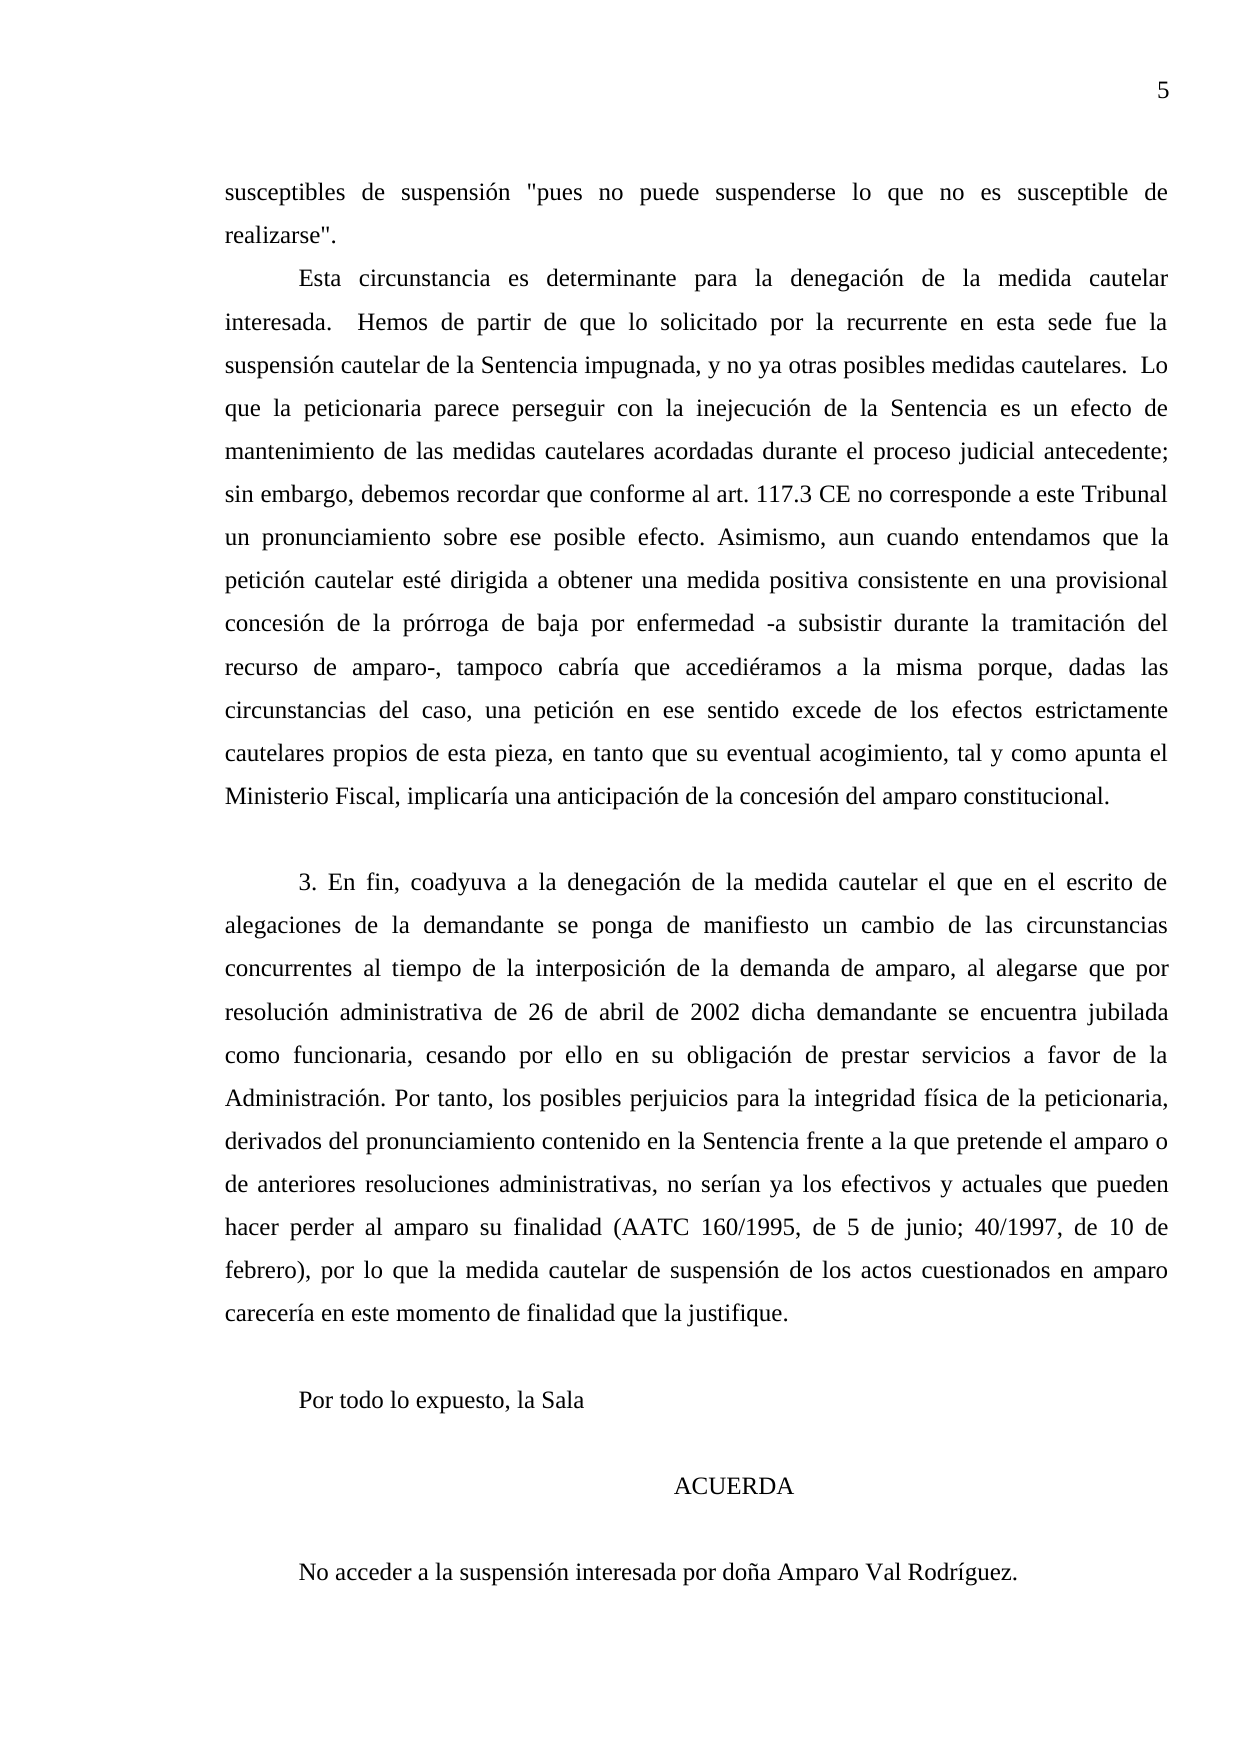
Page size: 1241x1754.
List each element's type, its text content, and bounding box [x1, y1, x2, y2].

text No acceder a la suspensión interesada por doña Amparo Val Rodríguez. [224, 1557, 1169, 1586]
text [224, 177, 1169, 249]
text 3. En fin, coadyuva a la denegación de la medida cautelar el que en el escrito de alegaciones de la demandante se ponga de manifiesto un cambio de las circunstancias concurrentes al tiempo de la interposición de la demanda de amparo, al alegarse que por resolución administrativa de 26 de abril de 2002 dicha demandante se encuentra jubilada como funcionaria, cesando por ello en su obligación de prestar servicios a favor de la Administración. Por tanto, los posibles perjuicios para la integridad física de la peticionaria, derivados del pronunciamiento contenido en la Sentencia frente a la que pretende el amparo o de anteriores resoluciones administrativas, no serían ya los efectivos y actuales que pueden hacer perder al amparo su finalidad (AATC 160/1995, de 5 de junio; 40/1997, de 10 de febrero), por lo que la medida cautelar de suspensión de los actos cuestionados en amparo carecería en este momento de finalidad que la justifique. [224, 867, 1169, 1327]
text Esta circunstancia es determinante para la denegación de la medida cautelar interesada. Hemos de partir de que lo solicitado por la recurrente en esta sede fue la suspensión cautelar de la Sentencia impugnada, y no ya otras posibles medidas cautelares. Lo que la peticionaria parece perseguir con la inejecución de la Sentencia es un efecto de mantenimiento de las medidas cautelares acordadas durante el proceso judicial antecedente; sin embargo, debemos recordar que conforme al art. 117.3 CE no corresponde a este Tribunal un pronunciamiento sobre ese posible efecto. Asimismo, aun cuando entendamos que la petición cautelar esté dirigida a obtener una medida positiva consistente en una provisional concesión de la prórroga de baja por enfermedad -a subsistir durante la tramitación del recurso de amparo-, tampoco cabría que accediéramos a la misma porque, dadas las circunstancias del caso, una petición en ese sentido excede de los efectos estrictamente cautelares propios de esta pieza, en tanto que su eventual acogimiento, tal y como apunta el Ministerio Fiscal, implicaría una anticipación de la concesión del amparo constitucional. [224, 263, 1169, 810]
text Por todo lo expuesto, la Sala [224, 1385, 1169, 1413]
text ACUERDA [224, 1471, 1169, 1500]
